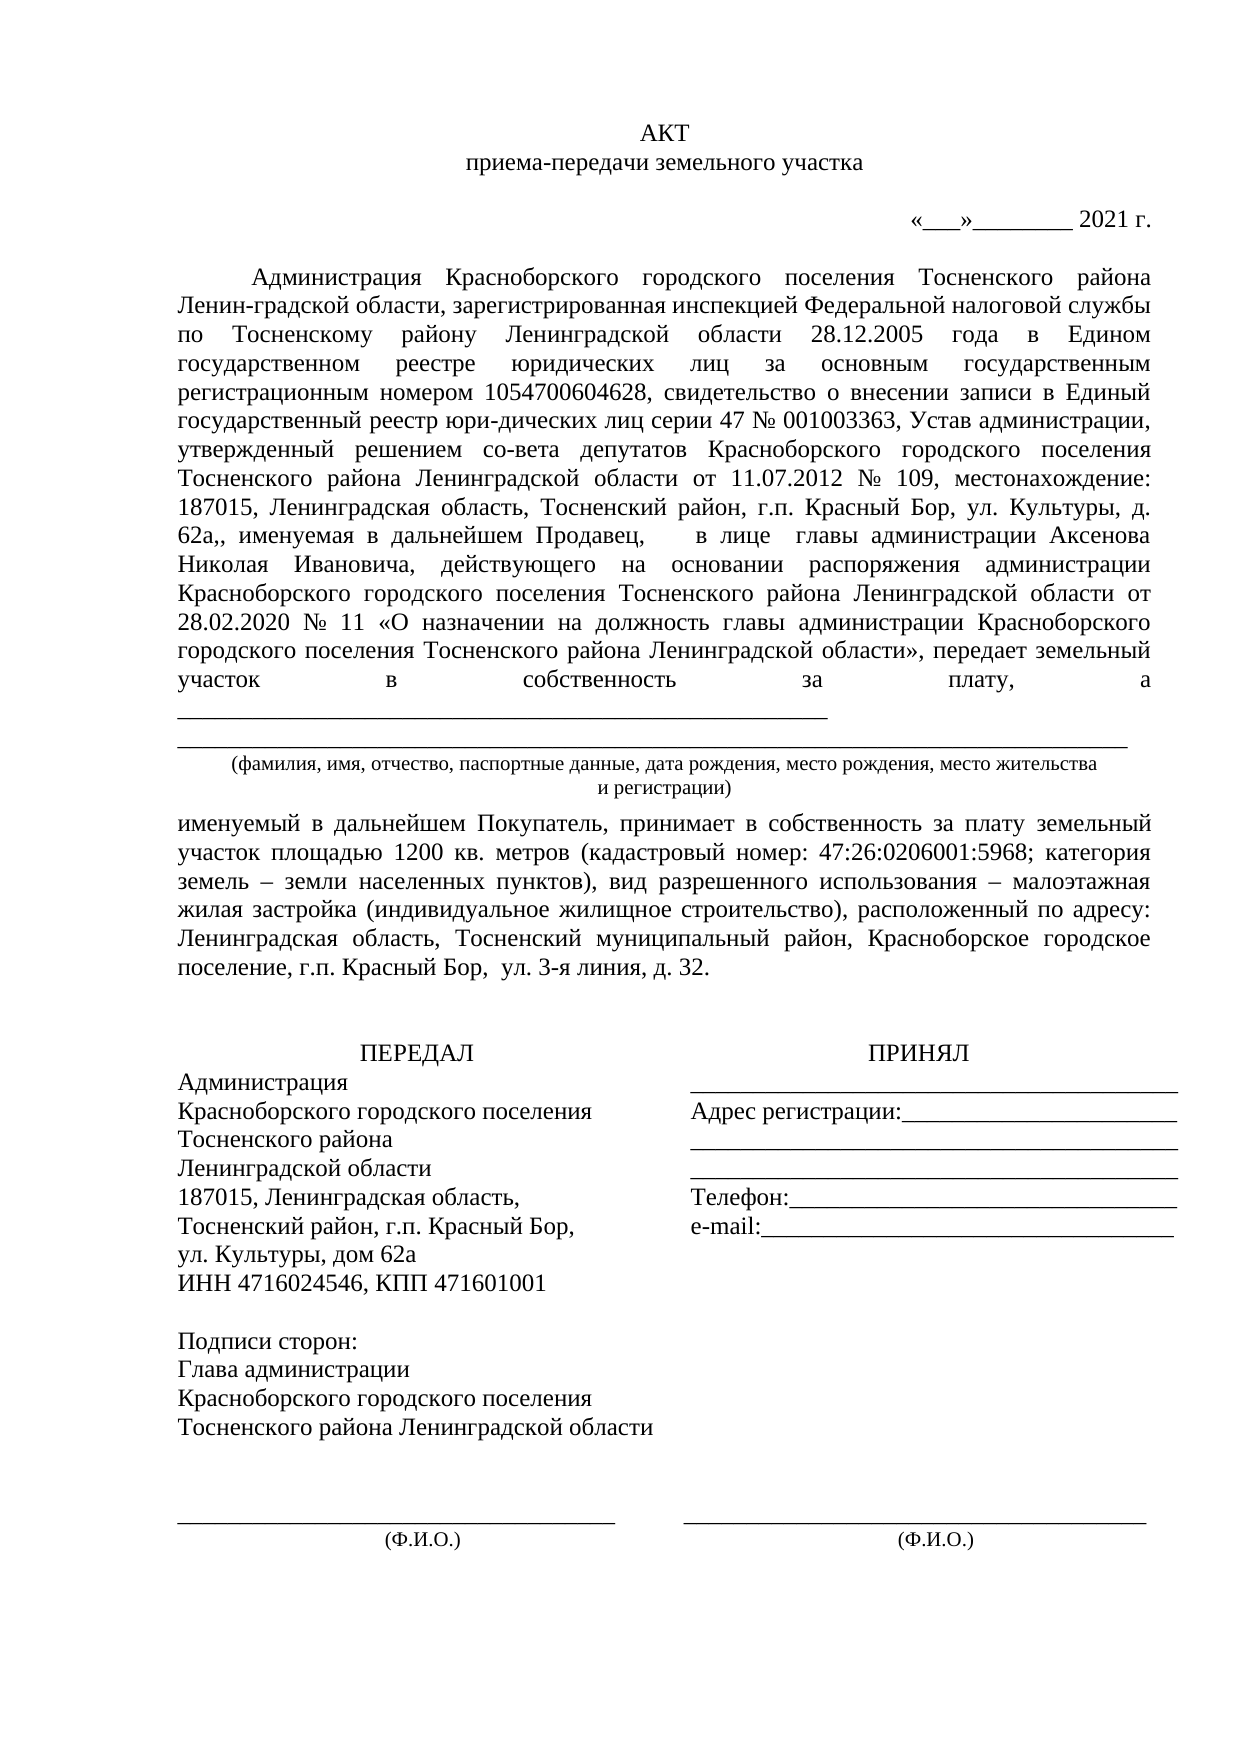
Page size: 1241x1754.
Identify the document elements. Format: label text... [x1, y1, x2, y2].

table_header (Ф.И.О.) [679, 1527, 1192, 1551]
text АКТ [177, 118, 1152, 147]
text Подписи сторон: [177, 1326, 1152, 1354]
text именуемый в дальнейшем Покупатель, принимает в собственность за плату земельный участок площадью 1200 кв. метров (кадастровый номер: 47:26:0206001:5968; категория земель – земли населенных пунктов), вид разрешенного использования – малоэтажная жилая застройка (индивидуальное жилищное строительство), расположенный по адресу: Ленинградская область, Тосненский муниципальный район, Красноборское городское поселение, г.п. Красный Бор, ул. 3-я линия, д. 32. [177, 808, 1152, 981]
text Глава администрации [177, 1354, 1152, 1383]
table_header Администрация Красноборского городского поселения Тосненского района Ленинградской области 187015, Ленинградская область, Тосненский район, г.п. Красный Бор, ул. Культуры, дом 62а ИНН 4716024546, КПП 471601001 [166, 1067, 679, 1297]
text Администрация Красноборского городского поселения Тосненского района Ленин-градской области, зарегистрированная инспекцией Федеральной налоговой службы по Тосненскому району Ленинградской области 28.12.2005 года в Едином государственном реестре юридических лиц за основным государственным регистрационным номером 1054700604628, свидетельство о внесении записи в Единый государственный реестр юри-дических лиц серии 47 № 001003363, Устав администрации, утвержденный решением со-вета депутатов Красноборского городского поселения Тосненского района Ленинградской области от 11.07.2012 № 109, местонахождение: 187015, Ленинградская область, Тосненский район, г.п. Красный Бор, ул. Культуры, д. 62а,, именуемая в дальнейшем Продавец, в лице главы администрации Аксенова Николая Ивановича, действующего на основании распоряжения администрации Красноборского городского поселения Тосненского района Ленинградской области от 28.02.2020 № 11 «О назначении на должность главы администрации Красноборского городского поселения Тосненского района Ленинградской области», передает земельный участок в собственность за плату, а ____________________________________________________ [177, 262, 1152, 722]
table_header _______________________________________ Адрес регистрации:______________________ _______________________________________ _______________________________________ Телефон:_______________________________ e-mail:_________________________________ [679, 1067, 1192, 1297]
text приема-передачи земельного участка [177, 147, 1152, 176]
text Тосненского района Ленинградской области [177, 1412, 1152, 1441]
text Красноборского городского поселения [177, 1383, 1152, 1412]
text «___»________ 2021 г. [177, 204, 1152, 233]
table_header (Ф.И.О.) [166, 1527, 679, 1551]
text и регистрации) [177, 775, 1152, 799]
text ПЕРЕДАЛ ПРИНЯЛ [177, 1038, 1152, 1067]
text ___________________________________ _____________________________________ [177, 1498, 1152, 1527]
text (фамилия, имя, отчество, паспортные данные, дата рождения, место рождения, место жительства [177, 751, 1152, 775]
text ____________________________________________________________________________ [177, 722, 1152, 751]
